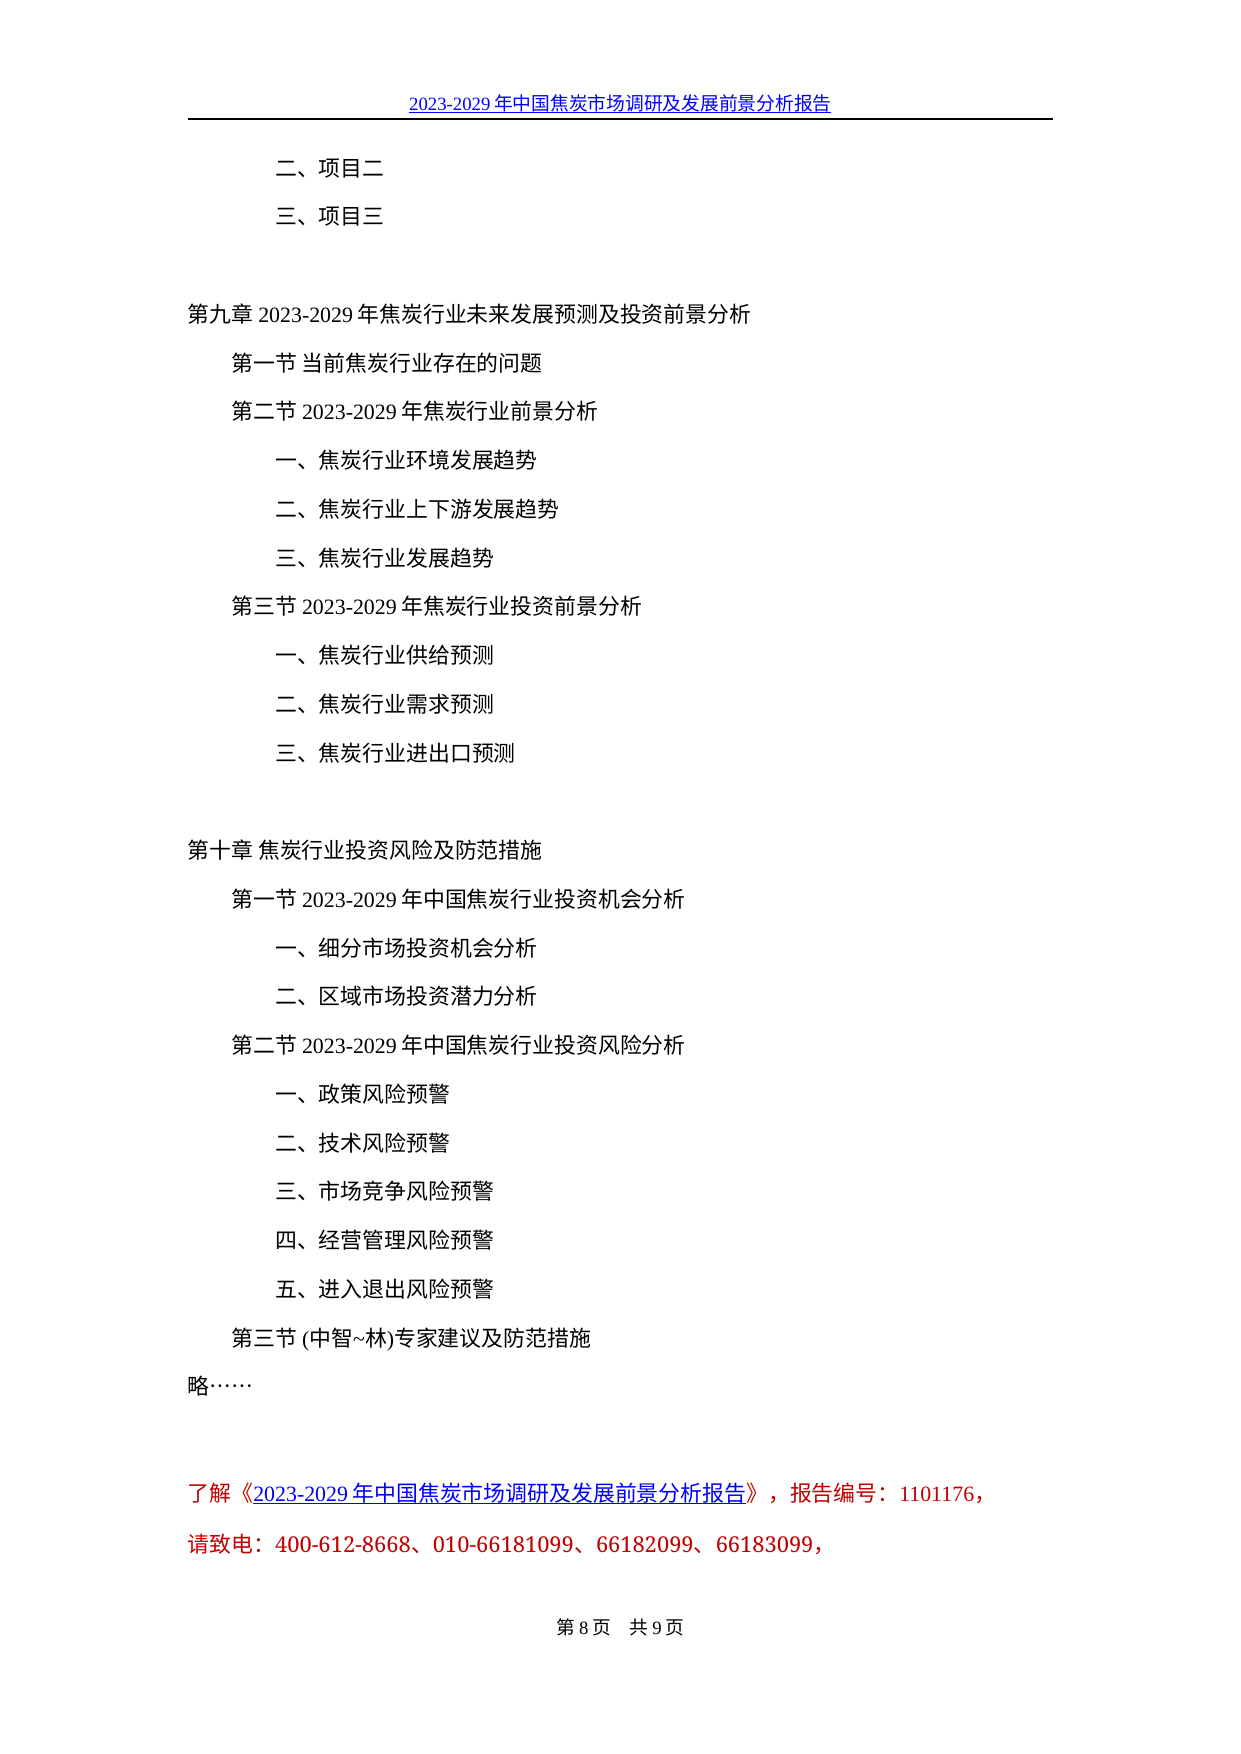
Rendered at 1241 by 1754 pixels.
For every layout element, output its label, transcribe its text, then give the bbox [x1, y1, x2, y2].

text 请致电：400-612-8668、010-66181099、66182099、66183099， [187, 1527, 1053, 1559]
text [187, 150, 1053, 1401]
text 了解《2023-2029年中国焦炭市场调研及发展前景分析报告》，报告编号：1101176， [187, 1475, 1053, 1508]
